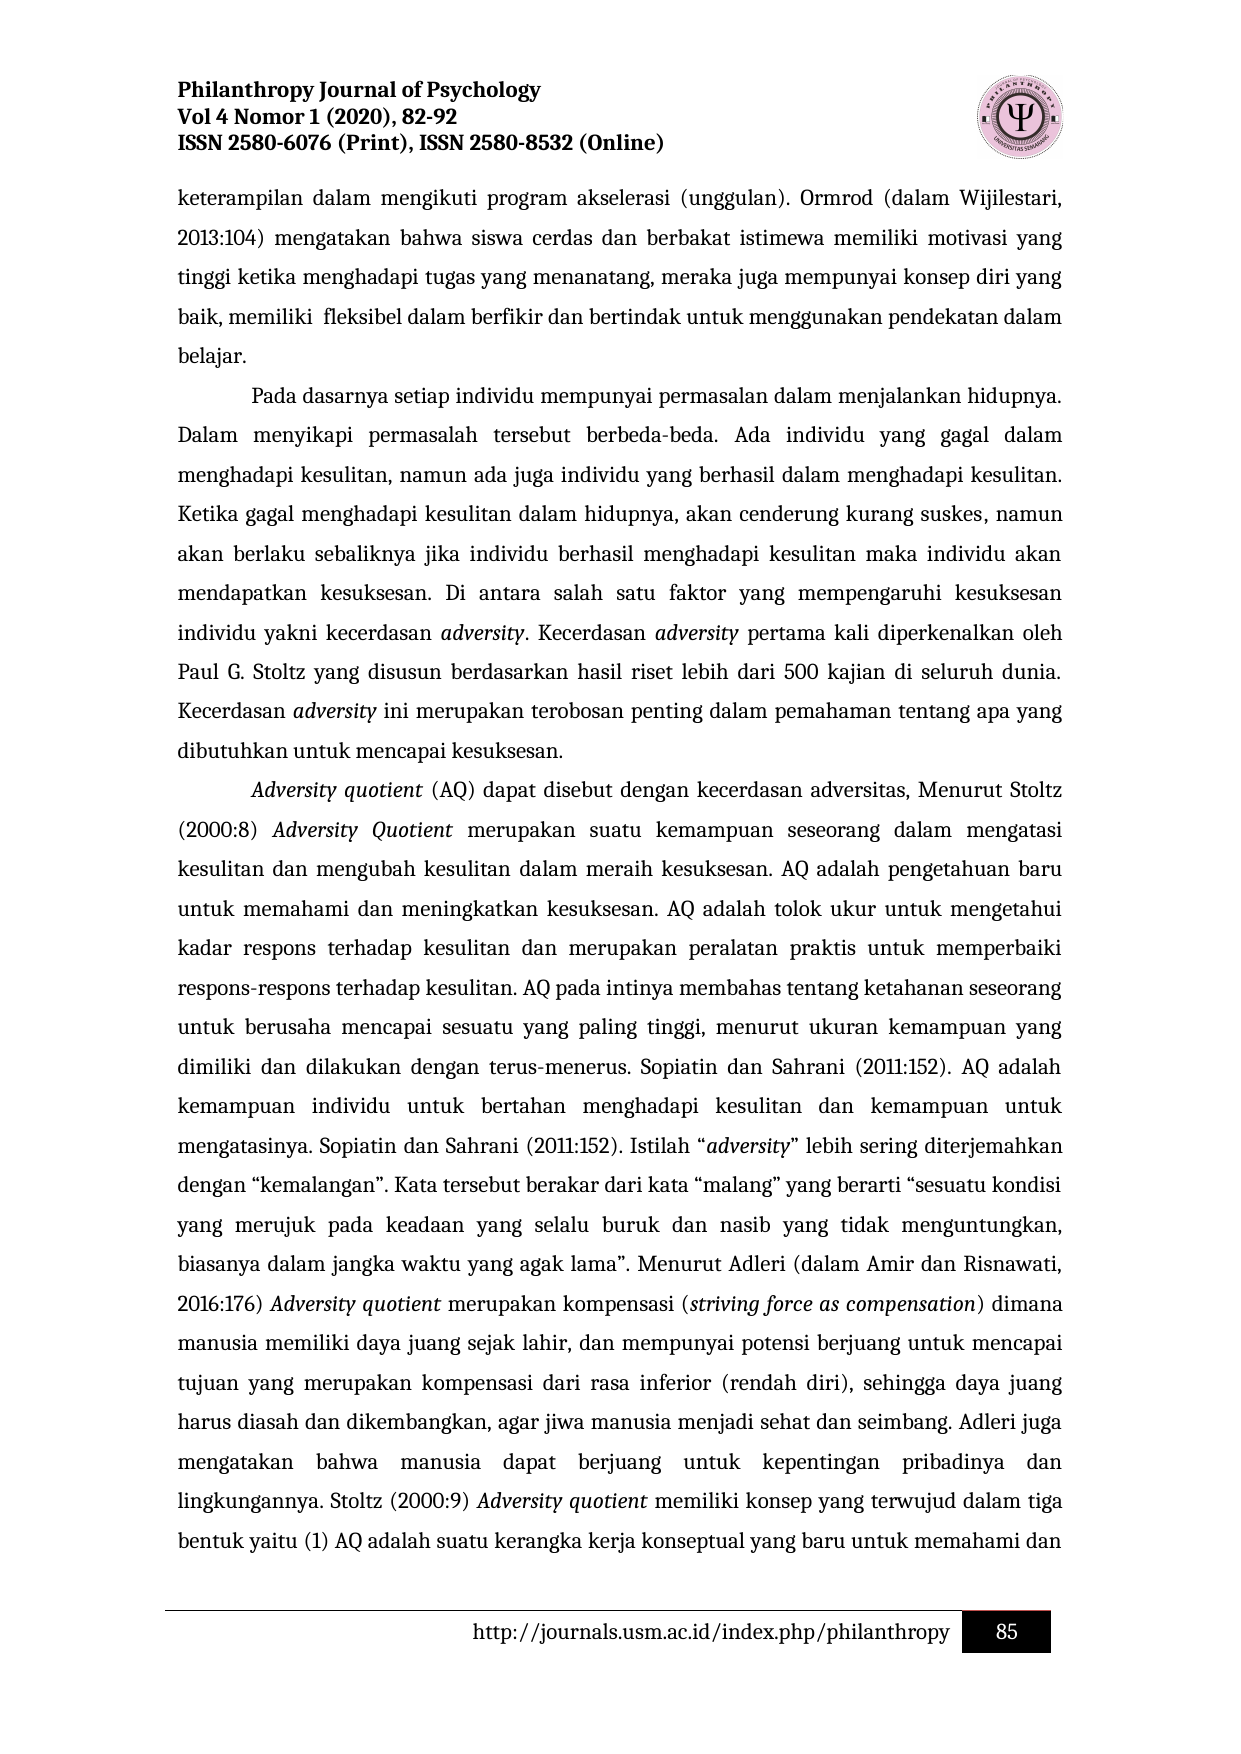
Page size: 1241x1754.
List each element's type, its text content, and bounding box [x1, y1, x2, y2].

text Pada dasarnya setiap individu mempunyai permasalan dalam menjalankan hidupnya. Dalam menyikapi permasalah tersebut berbeda-beda. Ada individu yang gagal dalam menghadapi kesulitan, namun ada juga individu yang berhasil dalam menghadapi kesulitan. Ketika gagal menghadapi kesulitan dalam hidupnya, akan cenderung kurang suskes, namun akan berlaku sebaliknya jika individu berhasil menghadapi kesulitan maka individu akan mendapatkan kesuksesan. Di antara salah satu faktor yang mempengaruhi kesuksesan individu yakni kecerdasan adversity. Kecerdasan adversity pertama kali diperkenalkan oleh Paul G. Stoltz yang disusun berdasarkan hasil riset lebih dari 500 kajian di seluruh dunia. Kecerdasan adversity ini merupakan terobosan penting dalam pemahaman tentang apa yang dibutuhkan untuk mencapai kesuksesan. [177, 382, 1063, 764]
picture [977, 75, 1064, 159]
